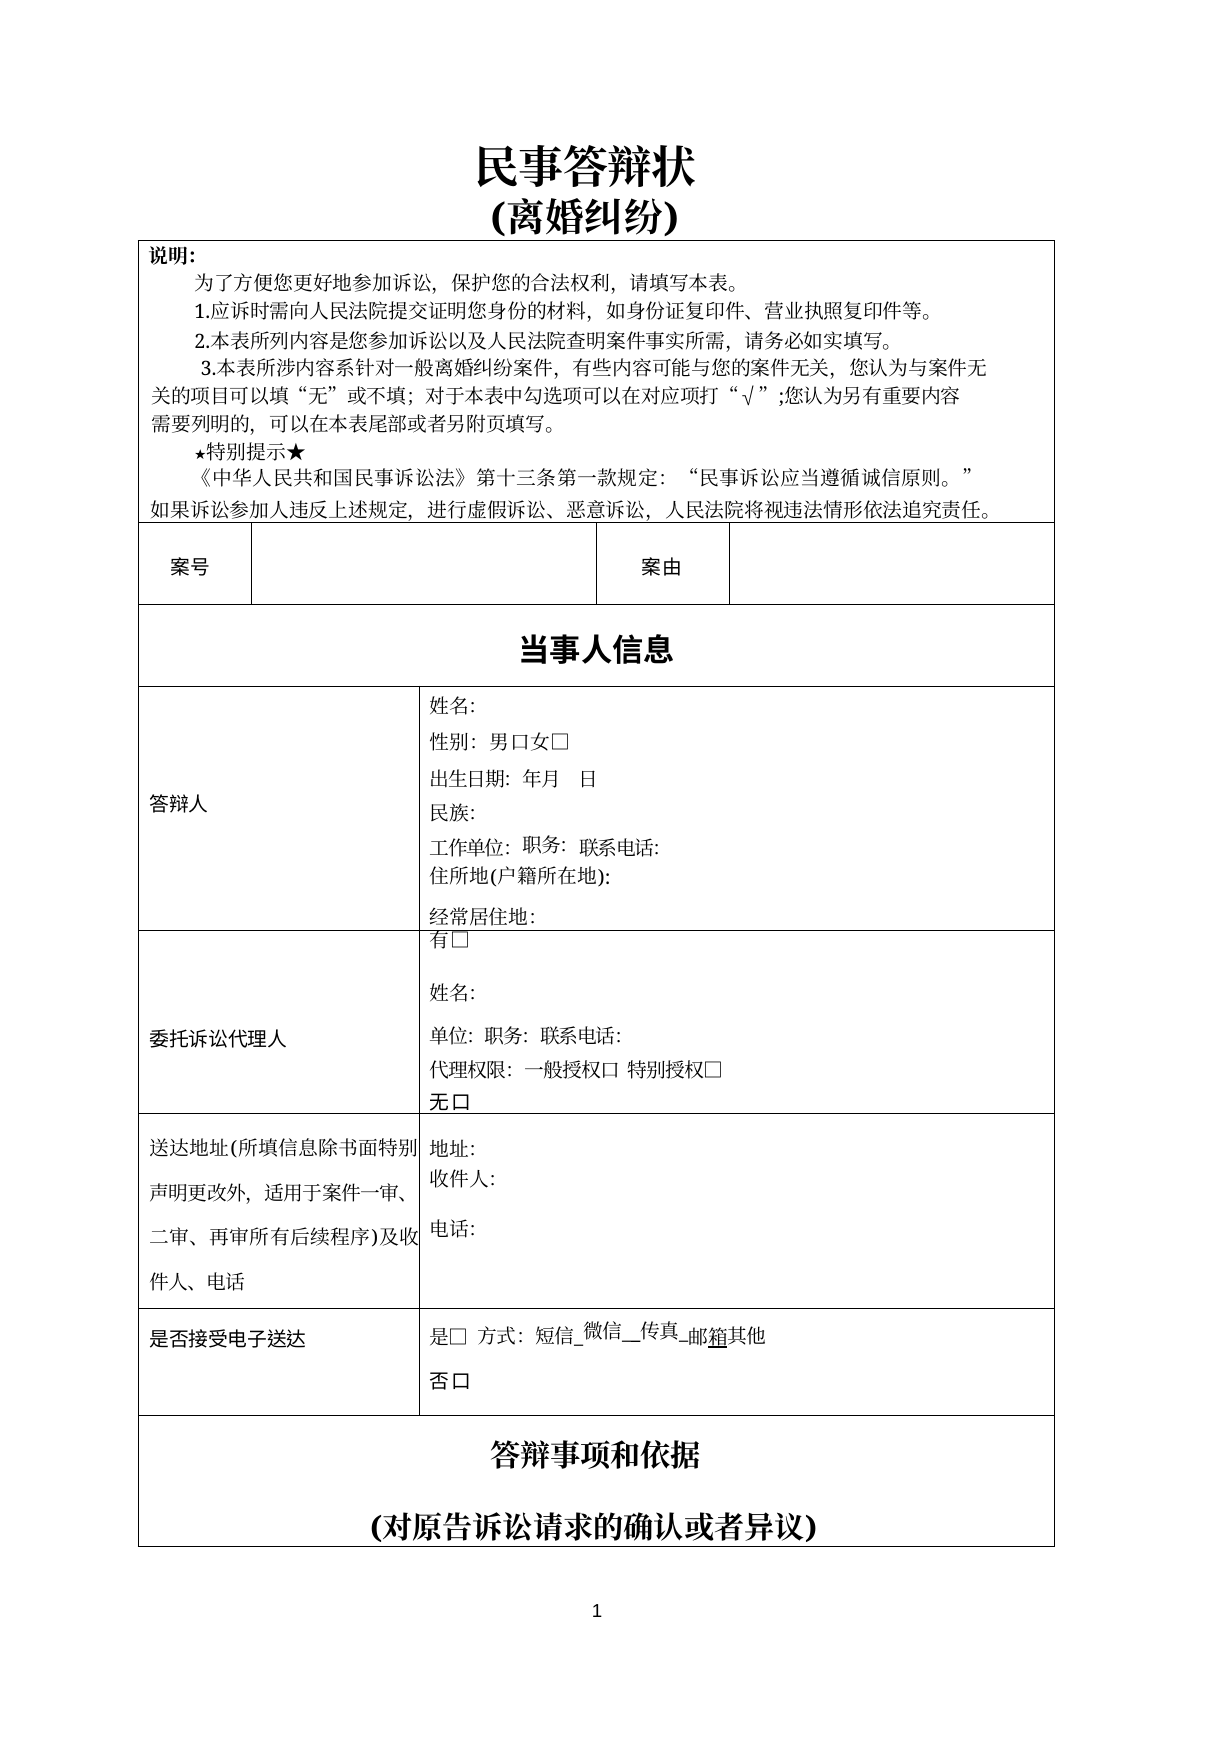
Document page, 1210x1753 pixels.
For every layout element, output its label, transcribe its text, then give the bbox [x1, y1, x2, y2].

text 民事答辩状 [474, 137, 1056, 195]
table_cell 答辩事项和依据 (对原告诉讼请求的确认或者异议) [139, 1416, 1054, 1546]
table_cell 委托诉讼代理人 [139, 931, 419, 1113]
table_cell 送达地址(所填信息除书面特别声明更改外，适用于案件一审、二审、再审所有后续程序)及收件人、电话 [139, 1114, 419, 1308]
table_cell [252, 523, 596, 603]
table_cell 案号 [139, 523, 251, 603]
table_cell 姓名： 性别：男口女□ 出生日期：年月 日 民族： 工作单位：职务：联系电话： 住所地(户籍所在地): 经常居住地： [420, 687, 1054, 929]
table_cell 有□ 姓名： 单位：职务：联系电话： 代理权限：一般授权口 特别授权□ 无口 [420, 931, 1054, 1113]
table_cell 地址： 收件人： 电话： [420, 1114, 1054, 1308]
table_cell 当事人信息 [139, 605, 1054, 686]
table_cell 是否接受电子送达 [139, 1309, 419, 1415]
table_cell [730, 523, 1054, 603]
table_cell 答辩人 [139, 687, 419, 929]
table_cell 是□ 方式：短信_微信__传真_邮箱其他 否口 [420, 1309, 1054, 1415]
table_cell 案由 [597, 523, 729, 603]
text (离婚纠纷) [490, 196, 1056, 240]
table_header 说明： 为了方便您更好地参加诉讼，保护您的合法权利，请填写本表。 1.应诉时需向人民法院提交证明您身份的材料，如身份证复印件、营业执照复印件等。 2.本表所列内容是您参加诉讼以及人民法院查明案件事实所需，请务必如实填写。 3.本表所涉内容系针对一般离婚纠纷案件，有些内容可能与您的案件无关，您认为与案件无关的项目可以填“无”或不填；对于本表中勾选项可以在对应项打“√”;您认为另有重要内容 需要列明的，可以在本表尾部或者另附页填写。 ★特别提示★ 《中华人民共和国民事诉讼法》第十三条第一款规定：“民事诉讼应当遵循诚信原则。” 如果诉讼参加人违反上述规定，进行虚假诉讼、恶意诉讼，人民法院将视违法情形依法追究责任。 [139, 241, 1054, 522]
